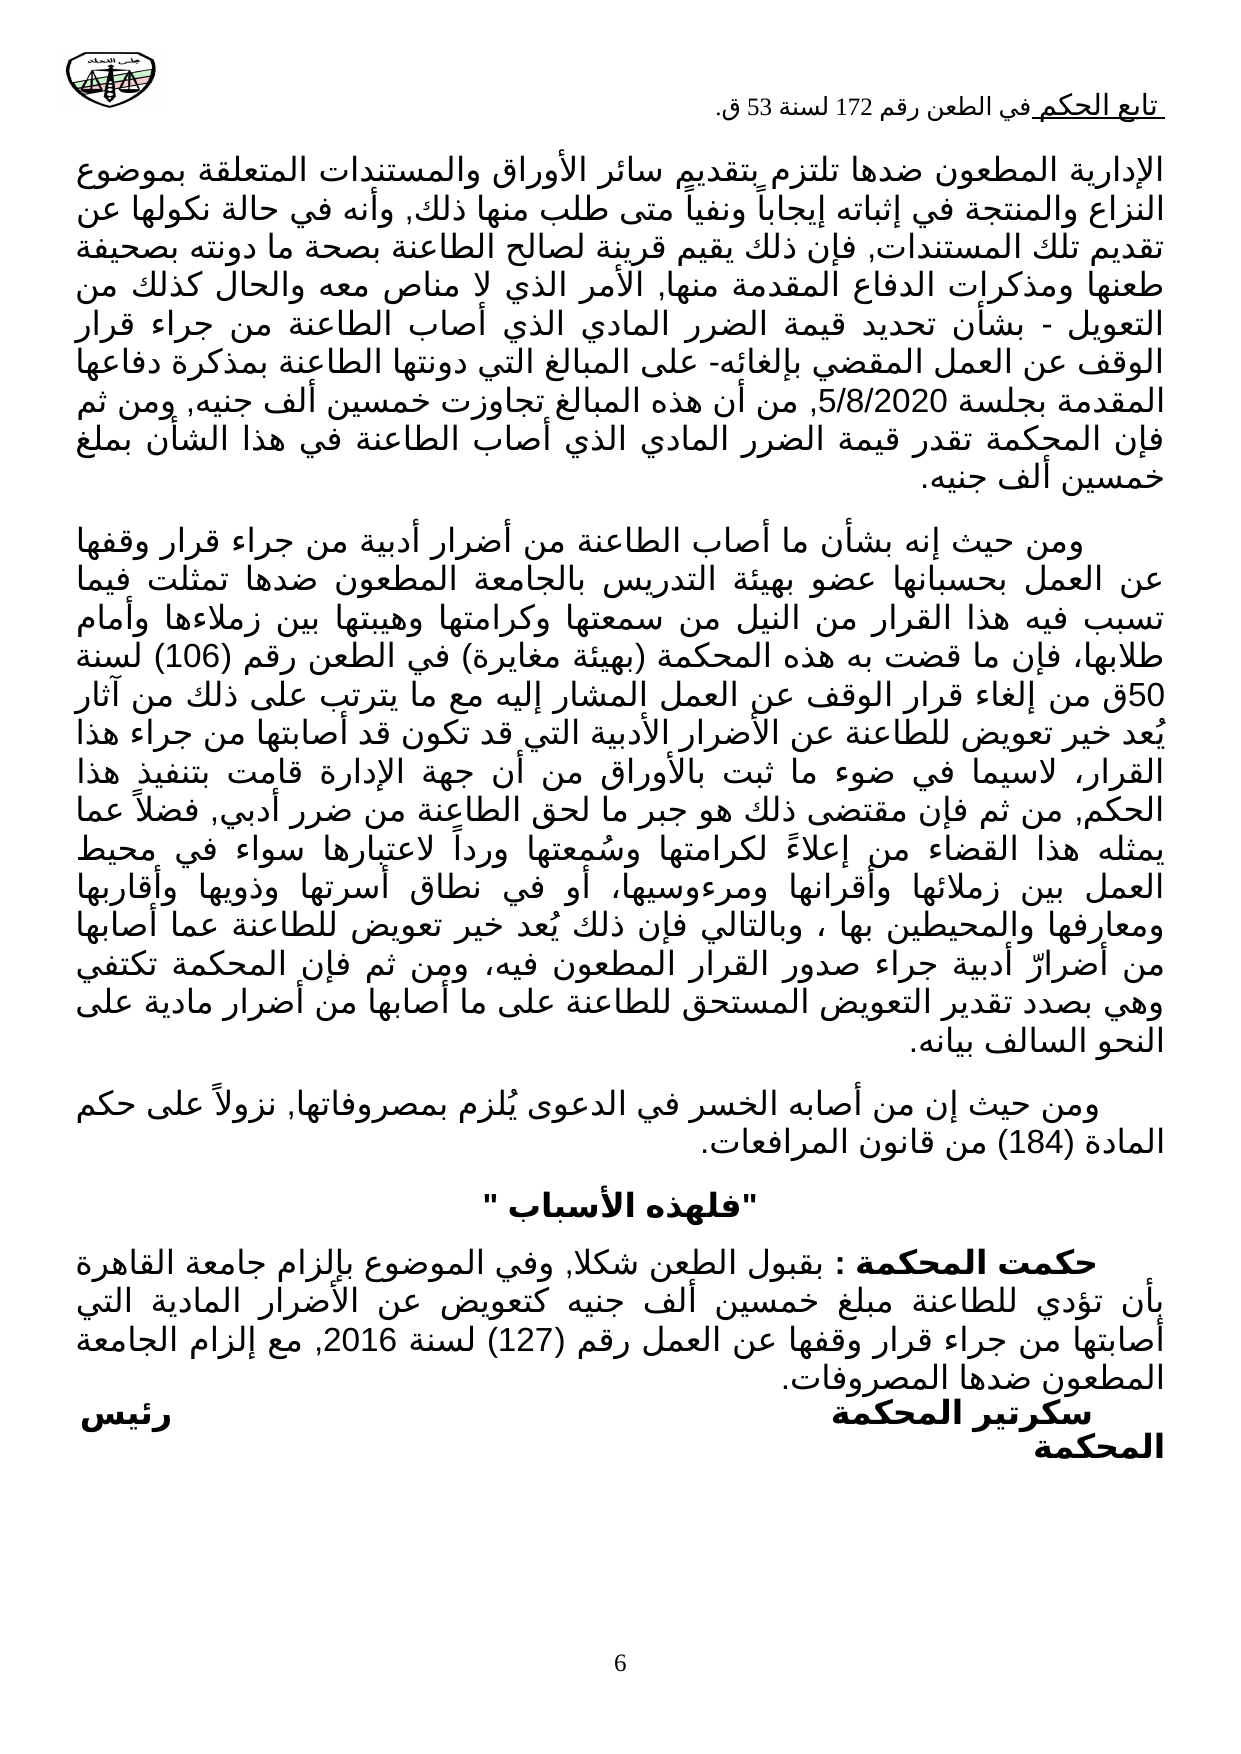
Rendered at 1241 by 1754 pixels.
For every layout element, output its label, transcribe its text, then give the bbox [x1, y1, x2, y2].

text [75, 150, 1165, 496]
text ومن حيث إنه بشأن ما أصاب الطاعنة من أضرار أدبية من جراء قرار وقفها عن العمل بحسبانها عضو بهيئة التدريس بالجامعة المطعون ضدها تمثلت فيما تسبب فيه هذا القرار من النيل من سمعتها وكرامتها وهيبتها بين زملاءها وأمام طلابها، فإن ما قضت به هذه المحكمة (بهيئة مغايرة) في الطعن رقم (106) لسنة 50ق من إلغاء قرار الوقف عن العمل المشار إليه مع ما يترتب على ذلك من آثار يُعد خير تعويض للطاعنة عن الأضرار الأدبية التي قد تكون قد أصابتها من جراء هذا القرار، لاسيما في ضوء ما ثبت بالأوراق من أن جهة الإدارة قامت بتنفيذ هذا الحكم, من ثم فإن مقتضى ذلك هو جبر ما لحق الطاعنة من ضرر أدبي, فضلاً عما يمثله هذا القضاء من إعلاءً لكرامتها وسُمعتها ورداً لاعتبارها سواء في محيط العمل بين زملائها وأقرانها ومرءوسيها، أو في نطاق أسرتها وذويها وأقاربها ومعارفها والمحيطين بها ، وبالتالي فإن ذلك يُعد خير تعويض للطاعنة عما أصابها من أضرارّ أدبية جراء صدور القرار المطعون فيه، ومن ثم فإن المحكمة تكتفي وهي بصدد تقدير التعويض المستحق للطاعنة على ما أصابها من أضرار مادية على النحو السالف بيانه. [75, 521, 1165, 1059]
text حكمت المحكمة : بقبول الطعن شكلا, وفي الموضوع بإلزام جامعة القاهرة بأن تؤدي للطاعنة مبلغ خمسين ألف جنيه كتعويض عن الأضرار المادية التي أصابتها من جراء قرار وقفها عن العمل رقم (127) لسنة 2016, مع إلزام الجامعة المطعون ضدها المصروفات. [75, 1243, 1165, 1397]
text ومن حيث إن من أصابه الخسر في الدعوى يُلزم بمصروفاتها, نزولاً على حكم المادة (184) من قانون المرافعات. [75, 1084, 1165, 1161]
picture [59, 51, 164, 109]
text سكرتير المحكمة رئيس المحكمة [75, 1397, 1165, 1466]
text "فلهذه الأسباب " [75, 1186, 1165, 1224]
